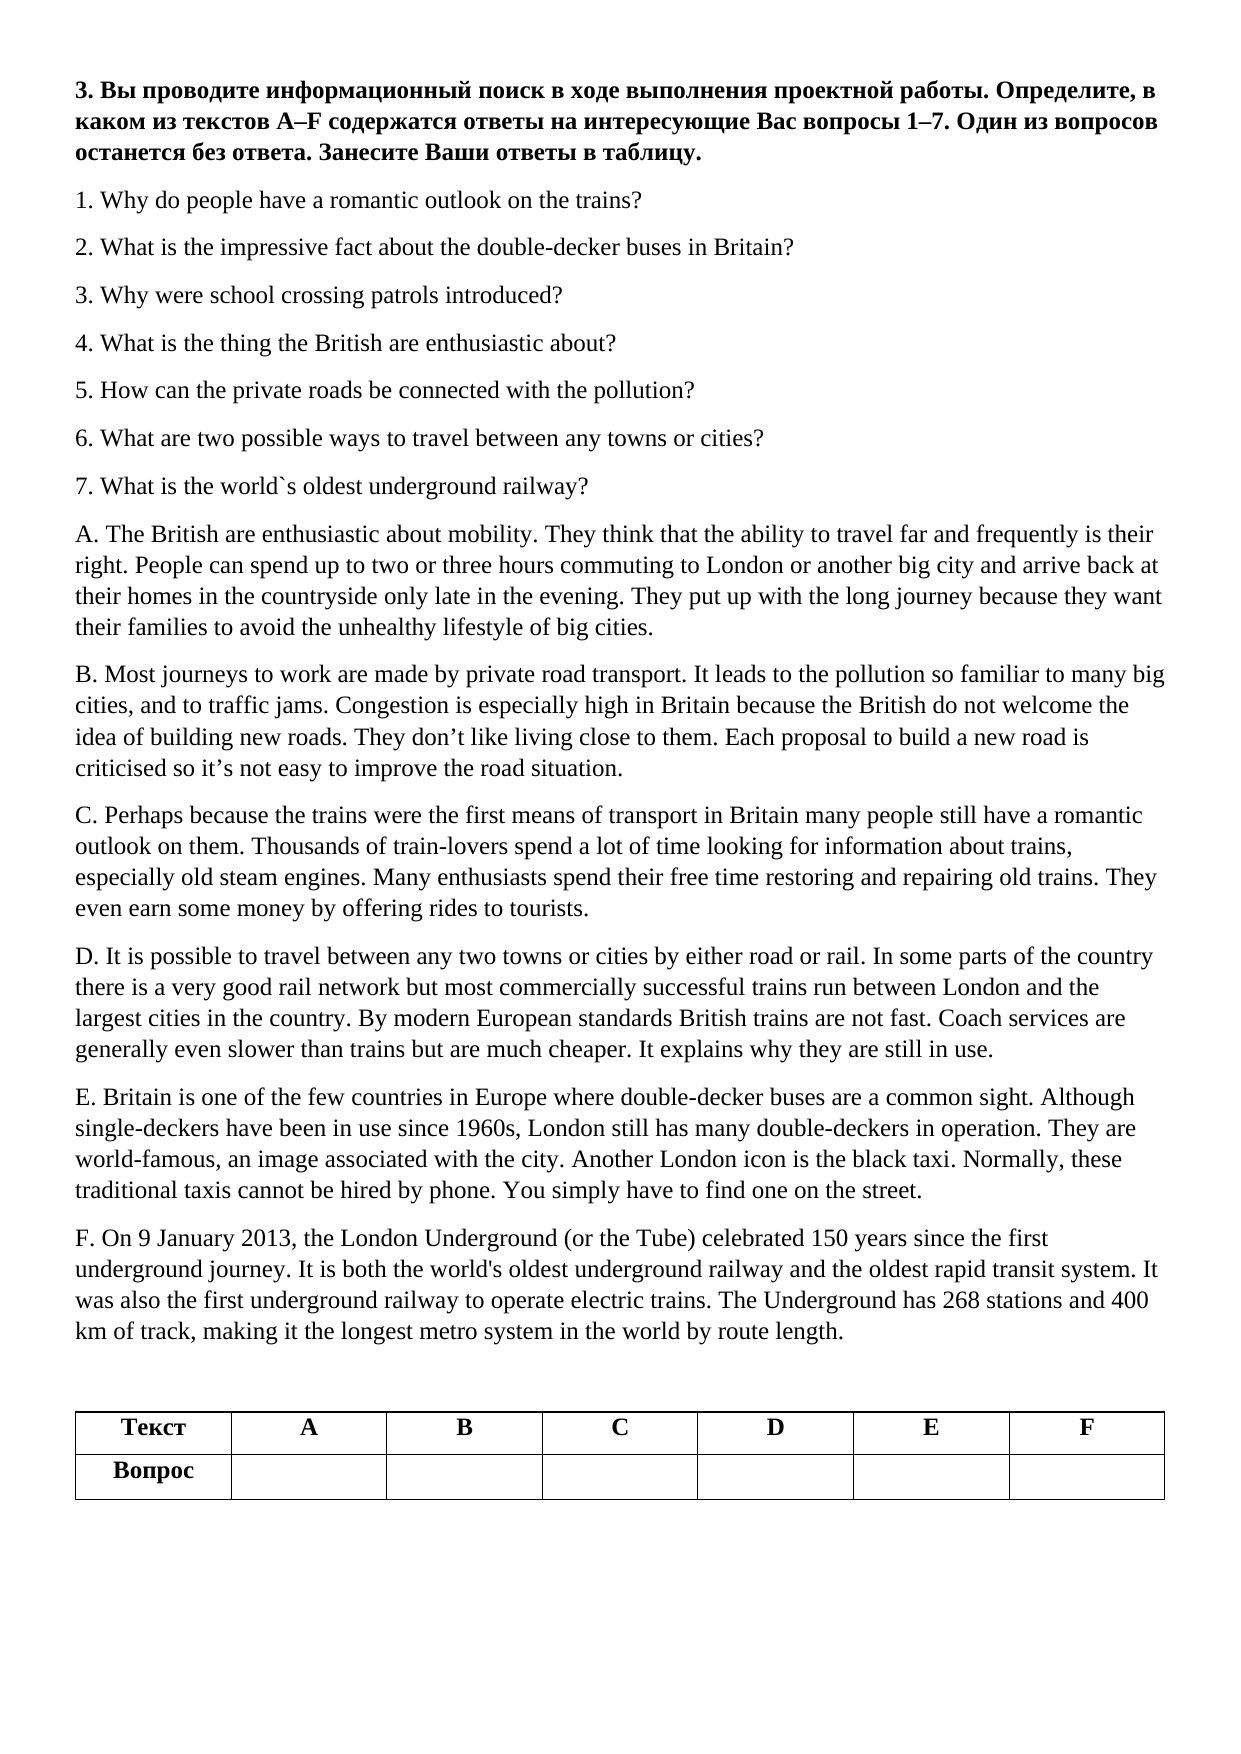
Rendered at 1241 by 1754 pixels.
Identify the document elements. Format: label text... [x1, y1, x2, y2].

table_cell [232, 1455, 386, 1498]
text 4. What is the thing the British are enthusiastic about? [75, 328, 1165, 357]
table_header A [232, 1413, 386, 1454]
text 6. What are two possible ways to travel between any towns or cities? [75, 423, 1165, 452]
table_header D [698, 1413, 853, 1454]
table_cell [1010, 1455, 1164, 1498]
table_header B [387, 1413, 542, 1454]
text 7. What is the world`s oldest underground railway? [75, 471, 1165, 500]
text F. On 9 January 2013, the London Underground (or the Tube) celebrated 150 years since the first underground journey. It is both the world's oldest underground railway and the oldest rapid transit system. It was also the first underground railway to operate electric trains. The Underground has 268 stations and 400 km of track, making it the longest metro system in the world by route length. [75, 1223, 1165, 1345]
table_cell [387, 1455, 542, 1498]
table_header F [1010, 1413, 1164, 1454]
text D. It is possible to travel between any two towns or cities by either road or rail. In some parts of the country there is a very good rail network but most commercially successful trains run between London and the largest cities in the country. By modern European standards British trains are not fast. Coach services are generally even slower than trains but are much cheaper. It explains why they are still in use. [75, 941, 1165, 1063]
table_cell [543, 1455, 697, 1498]
text A. The British are enthusiastic about mobility. They think that the ability to travel far and frequently is their right. People can spend up to two or three hours commuting to London or another big city and arrive back at their homes in the countryside only late in the evening. They put up with the long journey because they want their families to avoid the unhealthy lifestyle of big cities. [75, 519, 1165, 641]
table_cell Вопрос [76, 1455, 231, 1498]
text 3. Why were school crossing patrols introduced? [75, 280, 1165, 309]
text B. Most journeys to work are made by private road transport. It leads to the pollution so familiar to many big cities, and to traffic jams. Congestion is especially high in Britain because the British do not welcome the idea of building new roads. They don’t like living close to them. Each proposal to build a new road is criticised so it’s not easy to improve the road situation. [75, 659, 1165, 781]
table_cell [854, 1455, 1009, 1498]
text 3. Вы проводите информационный поиск в ходе выполнения проектной работы. Определите, в каком из текстов A–F содержатся ответы на интересующие Вас вопросы 1–7. Один из вопросов останется без ответа. Занесите Ваши ответы в таблицу. [75, 75, 1165, 166]
text 1. Why do people have a romantic outlook on the trains? [75, 185, 1165, 213]
text E. Britain is one of the few countries in Europe where double-decker buses are a common sight. Although single-deckers have been in use since 1960s, London still has many double-deckers in operation. They are world-famous, an image associated with the city. Another London icon is the black taxi. Normally, these traditional taxis cannot be hired by phone. You simply have to find one on the street. [75, 1082, 1165, 1204]
text 2. What is the impressive fact about the double-decker buses in Britain? [75, 232, 1165, 261]
text 5. How can the private roads be connected with the pollution? [75, 376, 1165, 404]
table_header C [543, 1413, 697, 1454]
table_header E [854, 1413, 1009, 1454]
table_header Текст [76, 1413, 231, 1454]
table_cell [698, 1455, 853, 1498]
text C. Perhaps because the trains were the first means of transport in Britain many people still have a romantic outlook on them. Thousands of train-lovers spend a lot of time looking for information about trains, especially old steam engines. Many enthusiasts spend their free time restoring and repairing old trains. They even earn some money by offering rides to tourists. [75, 800, 1165, 922]
